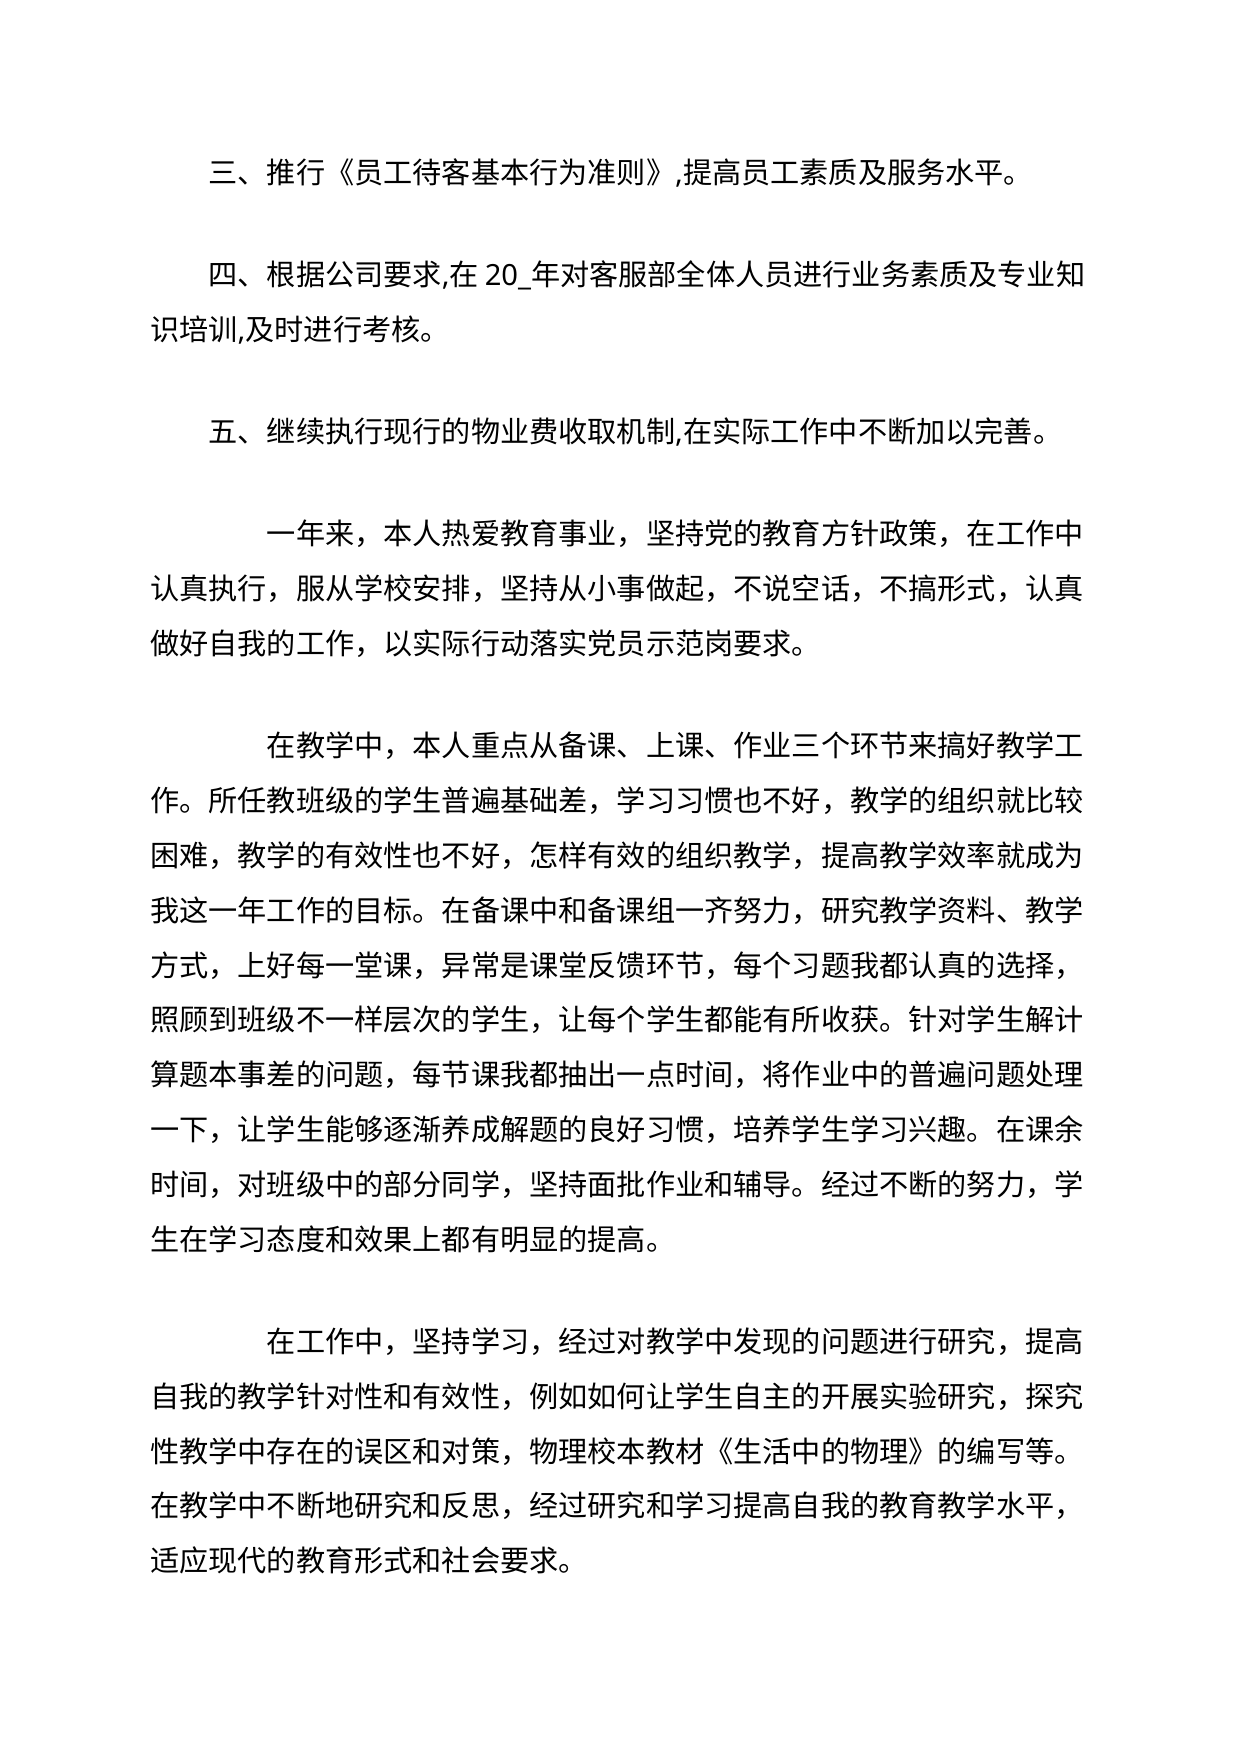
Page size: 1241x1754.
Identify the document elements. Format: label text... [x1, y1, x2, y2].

text 在教学中，本人重点从备课、上课、作业三个环节来搞好教学工作。所任教班级的学生普遍基础差，学习习惯也不好，教学的组织就比较困难，教学的有效性也不好，怎样有效的组织教学，提高教学效率就成为我这一年工作的目标。在备课中和备课组一齐努力，研究教学资料、教学方式，上好每一堂课，异常是课堂反馈环节，每个习题我都认真的选择，照顾到班级不一样层次的学生，让每个学生都能有所收获。针对学生解计算题本事差的问题，每节课我都抽出一点时间，将作业中的普遍问题处理一下，让学生能够逐渐养成解题的良好习惯，培养学生学习兴趣。在课余时间，对班级中的部分同学，坚持面批作业和辅导。经过不断的努力，学生在学习态度和效果上都有明显的提高。 [150, 722, 1090, 1259]
text 一年来，本人热爱教育事业，坚持党的教育方针政策，在工作中认真执行，服从学校安排，坚持从小事做起，不说空话，不搞形式，认真做好自我的工作，以实际行动落实党员示范岗要求。 [150, 511, 1090, 663]
text 五、继续执行现行的物业费收取机制,在实际工作中不断加以完善。 [150, 409, 1090, 451]
text 四、根据公司要求,在20_年对客服部全体人员进行业务素质及专业知识培训,及时进行考核。 [150, 252, 1090, 349]
text 在工作中，坚持学习，经过对教学中发现的问题进行研究，提高自我的教学针对性和有效性，例如如何让学生自主的开展实验研究，探究性教学中存在的误区和对策，物理校本教材《生活中的物理》的编写等。在教学中不断地研究和反思，经过研究和学习提高自我的教育教学水平，适应现代的教育形式和社会要求。 [150, 1318, 1090, 1580]
text 三、推行《员工待客基本行为准则》,提高员工素质及服务水平。 [150, 150, 1090, 192]
